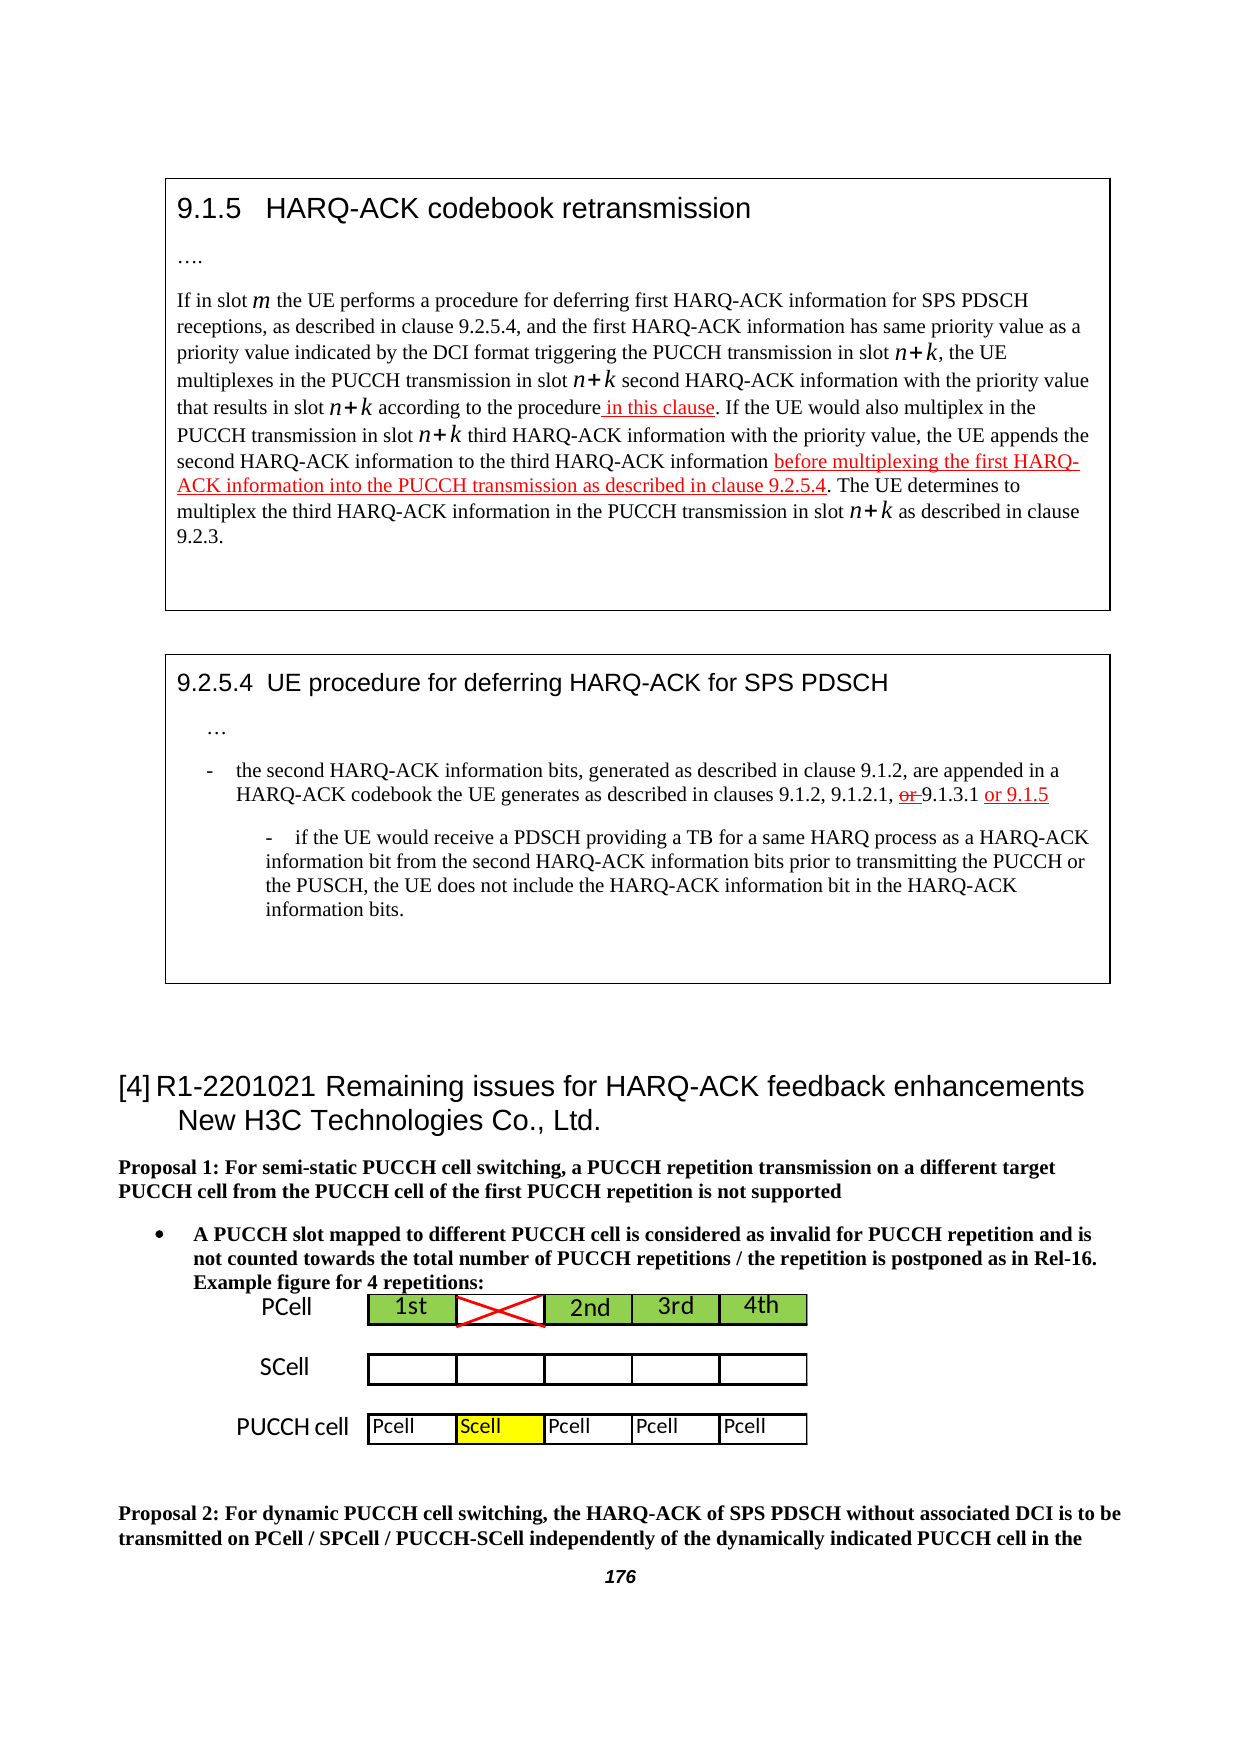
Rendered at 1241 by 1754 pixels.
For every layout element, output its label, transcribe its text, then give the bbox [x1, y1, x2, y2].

subtitle R1-2201021 Remaining issues for HARQ-ACK feedback enhancements New H3C Technologies Co., Ltd. [118, 1069, 1122, 1136]
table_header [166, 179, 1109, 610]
text Proposal 1: For semi-static PUCCH cell switching, a PUCCH repetition transmission on a different target PUCCH cell from the PUCCH cell of the first PUCCH repetition is not supported [118, 1155, 1122, 1203]
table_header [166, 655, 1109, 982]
list A PUCCH slot mapped to different PUCCH cell is considered as invalid for PUCCH repetition and is not counted towards the total number of PUCCH repetitions / the repetition is postponed as in Rel-16. Example figure for 4 repetitions: [156, 1222, 1122, 1446]
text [118, 1501, 1122, 1549]
